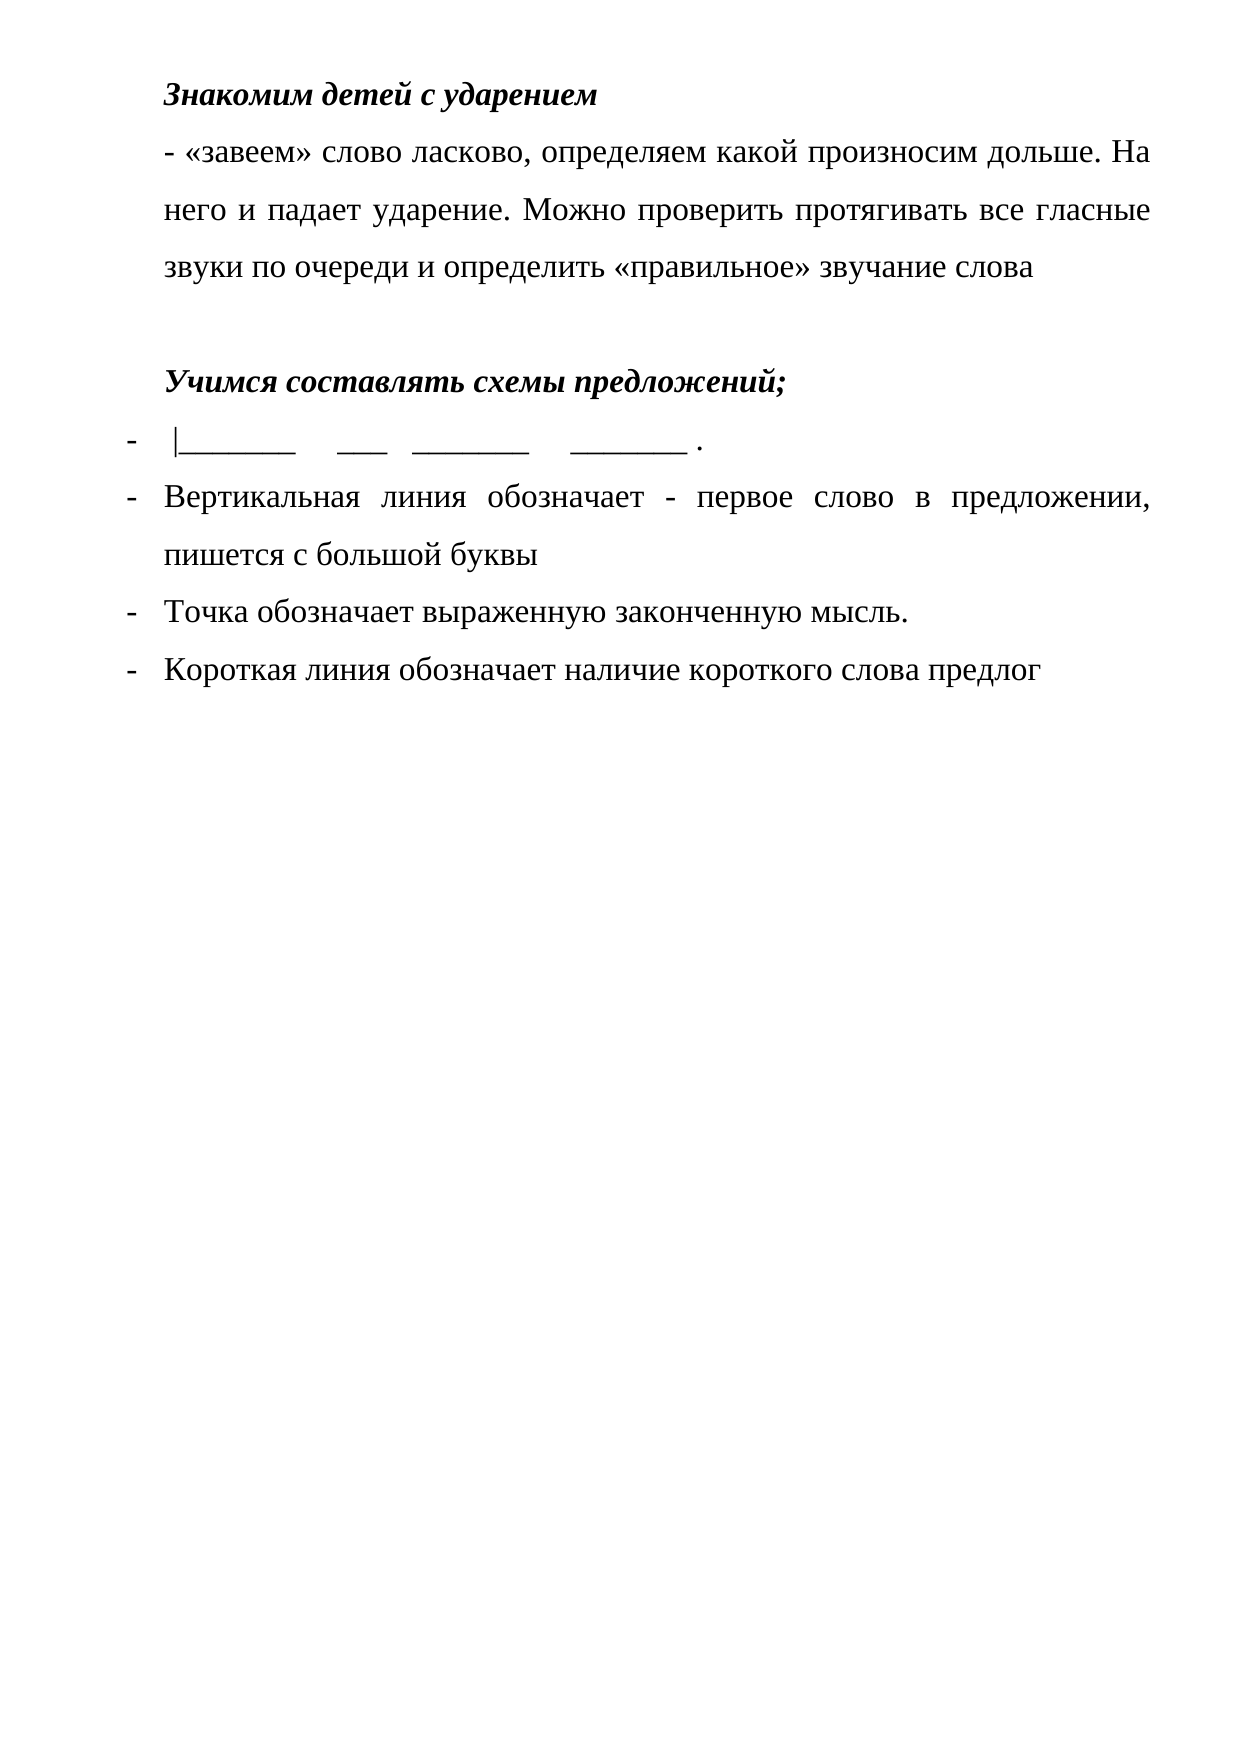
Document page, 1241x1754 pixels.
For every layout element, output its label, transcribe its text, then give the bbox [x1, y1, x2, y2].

list Вертикальная линия обозначает - первое слово в предложении, пишется с большой буквы [126, 476, 1152, 572]
list Знакомим детей с ударением [164, 74, 1152, 112]
list - «завеем» слово ласково, определяем какой произносим дольше. На него и падает ударение. Можно проверить протягивать все гласные звуки по очереди и определить «правильное» звучание слова [164, 131, 1152, 285]
list |_______ ___ _______ _______ . [126, 419, 1152, 457]
list Точка обозначает выраженную законченную мысль. [126, 591, 1152, 630]
list Короткая линия обозначает наличие короткого слова предлог [126, 649, 1152, 687]
list Учимся составлять схемы предложений; [164, 361, 1152, 400]
